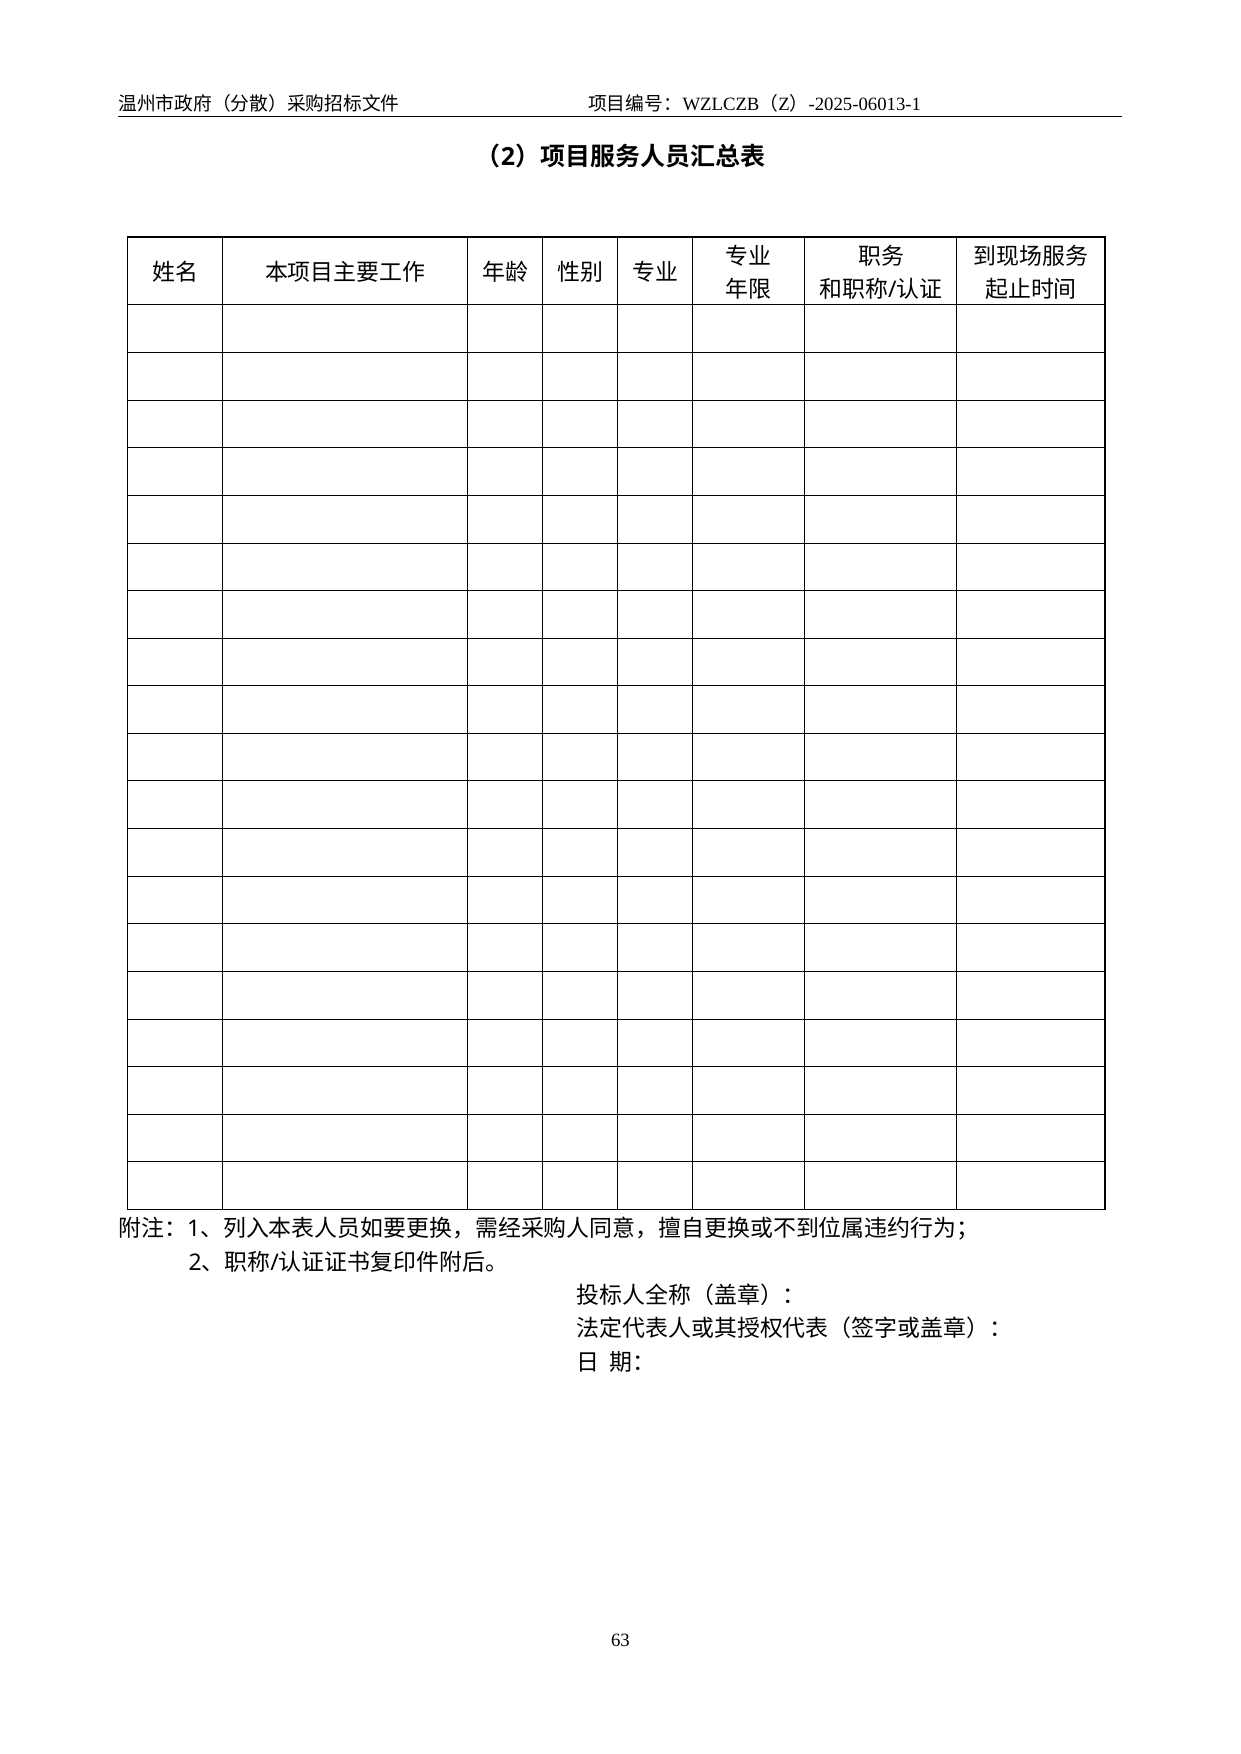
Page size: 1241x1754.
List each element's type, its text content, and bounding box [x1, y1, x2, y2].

table_cell [468, 734, 542, 780]
table_cell [543, 591, 617, 638]
table_cell [468, 924, 542, 971]
table_header 本项目主要工作 [223, 238, 467, 304]
table_cell [805, 829, 956, 876]
table_cell [468, 829, 542, 876]
table_cell [957, 781, 1104, 828]
table_cell [693, 877, 804, 923]
table_cell [543, 448, 617, 495]
table_cell [693, 734, 804, 780]
table_cell [805, 1162, 956, 1209]
table_cell [223, 734, 467, 780]
table_cell [543, 1115, 617, 1161]
table_cell [618, 544, 692, 590]
table_cell [693, 305, 804, 352]
table_cell [957, 401, 1104, 447]
table_cell [468, 544, 542, 590]
table_cell [693, 448, 804, 495]
table_cell [805, 639, 956, 685]
table_cell [693, 1115, 804, 1161]
table_cell [957, 829, 1104, 876]
table_cell [543, 496, 617, 542]
table_cell [128, 639, 222, 685]
table_cell [223, 1162, 467, 1209]
table_cell [128, 1067, 222, 1114]
table_cell [128, 544, 222, 590]
table_cell [618, 1067, 692, 1114]
table_header 专业 年限 [693, 238, 804, 304]
table_cell [223, 591, 467, 638]
table_cell [618, 591, 692, 638]
table_cell [957, 1115, 1104, 1161]
table_cell [805, 496, 956, 542]
table_cell [128, 781, 222, 828]
table_cell [805, 305, 956, 352]
table_cell [543, 686, 617, 733]
table_header 到现场服务 起止时间 [957, 238, 1104, 304]
text 法定代表人或其授权代表（签字或盖章）： [118, 1310, 1122, 1344]
table_cell [805, 781, 956, 828]
table_cell [128, 924, 222, 971]
text 附注：1、列入本表人员如要更换，需经采购人同意，擅自更换或不到位属违约行为； [118, 1210, 1122, 1243]
table_cell [128, 877, 222, 923]
table_cell [468, 591, 542, 638]
table_cell [223, 781, 467, 828]
table_cell [693, 924, 804, 971]
table_cell [543, 401, 617, 447]
text 投标人全称（盖章）： [118, 1277, 1122, 1310]
table_cell [957, 353, 1104, 399]
table_cell [468, 972, 542, 1018]
text 2、职称/认证证书复印件附后。 [188, 1243, 1122, 1277]
table_cell [468, 639, 542, 685]
table_cell [957, 1020, 1104, 1066]
table_cell [543, 877, 617, 923]
table_cell [957, 544, 1104, 590]
table_cell [618, 829, 692, 876]
table_cell [128, 734, 222, 780]
table_cell [468, 1067, 542, 1114]
table_cell [693, 1162, 804, 1209]
table_cell [543, 1020, 617, 1066]
table_cell [693, 496, 804, 542]
table_cell [468, 496, 542, 542]
table_cell [543, 544, 617, 590]
table_cell [957, 1067, 1104, 1114]
table_header 年龄 [468, 238, 542, 304]
table_cell [223, 1067, 467, 1114]
text 日 期： [118, 1344, 1122, 1377]
table_cell [805, 1115, 956, 1161]
table_cell [223, 448, 467, 495]
table_cell [128, 353, 222, 399]
table_cell [693, 591, 804, 638]
table_cell [223, 401, 467, 447]
table_cell [957, 305, 1104, 352]
table_header 姓名 [128, 238, 222, 304]
table_cell [693, 829, 804, 876]
table_cell [693, 781, 804, 828]
table_cell [468, 1162, 542, 1209]
table_cell [805, 353, 956, 399]
table_cell [128, 972, 222, 1018]
table_cell [957, 924, 1104, 971]
table_cell [805, 924, 956, 971]
table_cell [128, 1162, 222, 1209]
table_cell [693, 972, 804, 1018]
table_cell [128, 1115, 222, 1161]
table_cell [223, 639, 467, 685]
table_cell [543, 781, 617, 828]
table_cell [468, 305, 542, 352]
table_cell [468, 686, 542, 733]
table_cell [223, 829, 467, 876]
table_cell [468, 1115, 542, 1161]
table_cell [223, 305, 467, 352]
table_cell [468, 781, 542, 828]
table_cell [223, 1115, 467, 1161]
table_cell [543, 1067, 617, 1114]
table_cell [468, 877, 542, 923]
table_cell [805, 686, 956, 733]
table_cell [805, 401, 956, 447]
table_cell [468, 353, 542, 399]
table_cell [468, 401, 542, 447]
table_header 专业 [618, 238, 692, 304]
table_cell [128, 686, 222, 733]
table_cell [957, 448, 1104, 495]
table_cell [128, 496, 222, 542]
table_header 性别 [543, 238, 617, 304]
table_cell [223, 1020, 467, 1066]
table_cell [468, 448, 542, 495]
table_cell [957, 1162, 1104, 1209]
table_cell [223, 686, 467, 733]
table_cell [543, 305, 617, 352]
table_cell [805, 1067, 956, 1114]
table_cell [805, 448, 956, 495]
table_cell [805, 591, 956, 638]
table_cell [693, 1067, 804, 1114]
table_cell [618, 496, 692, 542]
table_cell [805, 1020, 956, 1066]
table_cell [805, 734, 956, 780]
table_cell [128, 448, 222, 495]
table_cell [543, 924, 617, 971]
table_cell [693, 686, 804, 733]
table_cell [223, 353, 467, 399]
table_cell [223, 544, 467, 590]
table_cell [223, 496, 467, 542]
table_cell [128, 305, 222, 352]
table_cell [618, 924, 692, 971]
table_cell [223, 877, 467, 923]
table_cell [957, 734, 1104, 780]
table_cell [543, 1162, 617, 1209]
table_cell [223, 972, 467, 1018]
table_cell [618, 781, 692, 828]
table_cell [618, 305, 692, 352]
table_cell [618, 639, 692, 685]
table_cell [805, 544, 956, 590]
table_cell [618, 1115, 692, 1161]
table_cell [543, 734, 617, 780]
table_cell [128, 591, 222, 638]
table_header 职务 和职称/认证 [805, 238, 956, 304]
table_cell [128, 829, 222, 876]
table_cell [693, 353, 804, 399]
table_cell [693, 639, 804, 685]
table_cell [543, 639, 617, 685]
table_cell [805, 877, 956, 923]
table_cell [693, 401, 804, 447]
table_cell [693, 1020, 804, 1066]
table_cell [128, 1020, 222, 1066]
table_cell [618, 972, 692, 1018]
table_cell [618, 734, 692, 780]
table_cell [618, 1162, 692, 1209]
table_cell [618, 877, 692, 923]
table_cell [618, 686, 692, 733]
table_cell [618, 1020, 692, 1066]
table_cell [543, 972, 617, 1018]
text （2）项目服务人员汇总表 [118, 121, 1122, 188]
table_cell [128, 401, 222, 447]
table_cell [468, 1020, 542, 1066]
table_cell [957, 639, 1104, 685]
table_cell [957, 877, 1104, 923]
table_cell [693, 544, 804, 590]
table_cell [957, 496, 1104, 542]
table_cell [618, 353, 692, 399]
table_cell [543, 353, 617, 399]
table_cell [957, 686, 1104, 733]
table_cell [543, 829, 617, 876]
table_cell [957, 972, 1104, 1018]
table_cell [223, 924, 467, 971]
table_cell [957, 591, 1104, 638]
table_cell [618, 448, 692, 495]
table_cell [618, 401, 692, 447]
table_cell [805, 972, 956, 1018]
